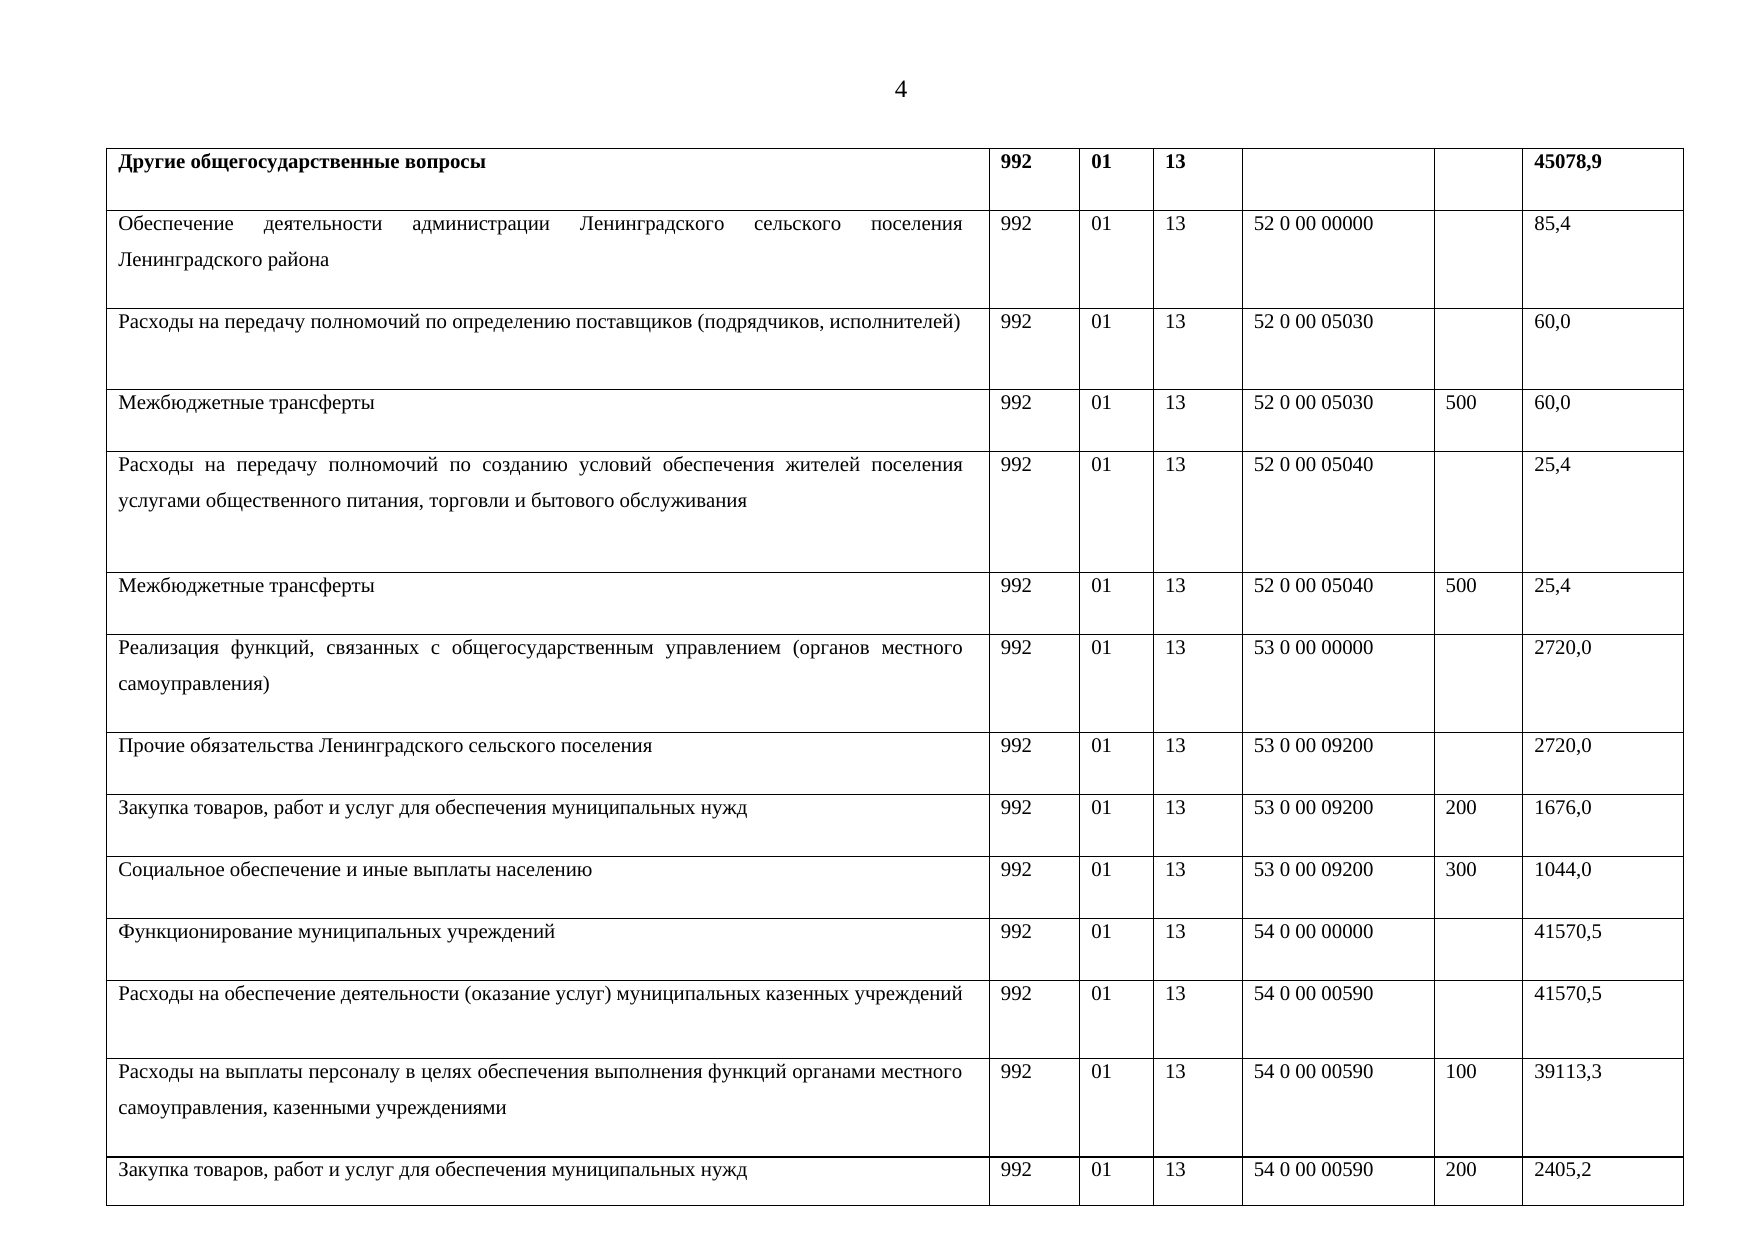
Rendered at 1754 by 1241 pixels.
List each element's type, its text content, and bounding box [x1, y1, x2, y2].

table_cell 01 [1080, 1059, 1153, 1156]
table_cell 52 0 00 05030 [1243, 390, 1434, 451]
table_cell 39113,3 [1523, 1059, 1683, 1156]
table_cell [1435, 733, 1522, 794]
table_cell [1435, 635, 1522, 732]
table_cell 300 [1435, 857, 1522, 918]
table_cell [1435, 211, 1522, 308]
table_cell Прочие обязательства Ленинградского сельского поселения [107, 733, 989, 794]
table_cell 2720,0 [1523, 733, 1683, 794]
table_cell Расходы на передачу полномочий по определению поставщиков (подрядчиков, исполнителей) [107, 309, 989, 389]
table_cell [1435, 149, 1522, 210]
table_cell 53 0 00 00000 [1243, 635, 1434, 732]
table_cell Расходы на обеспечение деятельности (оказание услуг) муниципальных казенных учреждений [107, 981, 989, 1058]
table_cell 992 [990, 857, 1079, 918]
table_cell Расходы на выплаты персоналу в целях обеспечения выполнения функций органами местного самоуправления, казенными учреждениями [107, 1059, 989, 1156]
table_cell 2720,0 [1523, 635, 1683, 732]
table_cell 53 0 00 09200 [1243, 857, 1434, 918]
table_cell 13 [1154, 573, 1242, 634]
table_cell 500 [1435, 390, 1522, 451]
table_cell 01 [1080, 1158, 1153, 1205]
table_cell 992 [990, 733, 1079, 794]
table_cell Реализация функций, связанных с общегосударственным управлением (органов местного самоуправления) [107, 635, 989, 732]
table_cell Обеспечение деятельности администрации Ленинградского сельского поселения Ленинградского района [107, 211, 989, 308]
table_cell 13 [1154, 795, 1242, 856]
table_cell Межбюджетные трансферты [107, 390, 989, 451]
table_cell Социальное обеспечение и иные выплаты населению [107, 857, 989, 918]
table_cell 54 0 00 00590 [1243, 1158, 1434, 1205]
table_cell 41570,5 [1523, 919, 1683, 980]
table_cell 01 [1080, 981, 1153, 1058]
table_cell 52 0 00 05030 [1243, 309, 1434, 389]
table_cell 01 [1080, 733, 1153, 794]
table_cell 200 [1435, 795, 1522, 856]
table_cell 01 [1080, 795, 1153, 856]
table_cell 992 [990, 573, 1079, 634]
table_cell 01 [1080, 390, 1153, 451]
table_cell 13 [1154, 733, 1242, 794]
table_cell 500 [1435, 573, 1522, 634]
table_cell 52 0 00 05040 [1243, 573, 1434, 634]
table_cell 992 [990, 211, 1079, 308]
table_cell Функционирование муниципальных учреждений [107, 919, 989, 980]
table_cell 13 [1154, 149, 1242, 210]
table_cell Расходы на передачу полномочий по созданию условий обеспечения жителей поселения услугами общественного питания, торговли и бытового обслуживания [107, 452, 989, 572]
table_cell 01 [1080, 857, 1153, 918]
table_cell 992 [990, 919, 1079, 980]
table_cell 53 0 00 09200 [1243, 795, 1434, 856]
table_cell 992 [990, 452, 1079, 572]
table_cell 13 [1154, 211, 1242, 308]
table_cell 13 [1154, 981, 1242, 1058]
table_cell 13 [1154, 1158, 1242, 1205]
table_cell 2405,2 [1523, 1158, 1683, 1205]
table_cell 25,4 [1523, 573, 1683, 634]
table_cell 992 [990, 390, 1079, 451]
table_cell 13 [1154, 452, 1242, 572]
table_cell 85,4 [1523, 211, 1683, 308]
table_cell 200 [1435, 1158, 1522, 1205]
table_cell 54 0 00 00000 [1243, 919, 1434, 980]
table_cell 60,0 [1523, 309, 1683, 389]
table_cell 992 [990, 795, 1079, 856]
table_cell 100 [1435, 1059, 1522, 1156]
table_cell 992 [990, 1158, 1079, 1205]
table_cell 01 [1080, 452, 1153, 572]
table_cell 13 [1154, 1059, 1242, 1156]
table_cell 53 0 00 09200 [1243, 733, 1434, 794]
table_cell [1243, 149, 1434, 210]
table_cell 992 [990, 635, 1079, 732]
table_cell 01 [1080, 309, 1153, 389]
table_cell [1435, 919, 1522, 980]
table_cell Межбюджетные трансферты [107, 573, 989, 634]
table_cell [1435, 309, 1522, 389]
table_cell 992 [990, 309, 1079, 389]
table_cell 01 [1080, 635, 1153, 732]
table_cell 45078,9 [1523, 149, 1683, 210]
table_cell 52 0 00 05040 [1243, 452, 1434, 572]
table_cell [107, 1158, 989, 1205]
table_cell 13 [1154, 309, 1242, 389]
table_cell 54 0 00 00590 [1243, 981, 1434, 1058]
table_cell 992 [990, 981, 1079, 1058]
table_cell 992 [990, 1059, 1079, 1156]
table_cell 992 [990, 149, 1079, 210]
table_cell 41570,5 [1523, 981, 1683, 1058]
table_cell 13 [1154, 390, 1242, 451]
table_cell [1435, 981, 1522, 1058]
table_cell 1676,0 [1523, 795, 1683, 856]
table_cell 1044,0 [1523, 857, 1683, 918]
table_cell 01 [1080, 211, 1153, 308]
table_cell 13 [1154, 635, 1242, 732]
table_cell 01 [1080, 149, 1153, 210]
table_cell Другие общегосударственные вопросы [107, 149, 989, 210]
table_cell 01 [1080, 573, 1153, 634]
table_cell 13 [1154, 857, 1242, 918]
table_cell 60,0 [1523, 390, 1683, 451]
table_cell [1435, 452, 1522, 572]
table_cell Закупка товаров, работ и услуг для обеспечения муниципальных нужд [107, 795, 989, 856]
table_cell 54 0 00 00590 [1243, 1059, 1434, 1156]
table_cell 13 [1154, 919, 1242, 980]
table_cell 52 0 00 00000 [1243, 211, 1434, 308]
table_cell 01 [1080, 919, 1153, 980]
table_cell 25,4 [1523, 452, 1683, 572]
